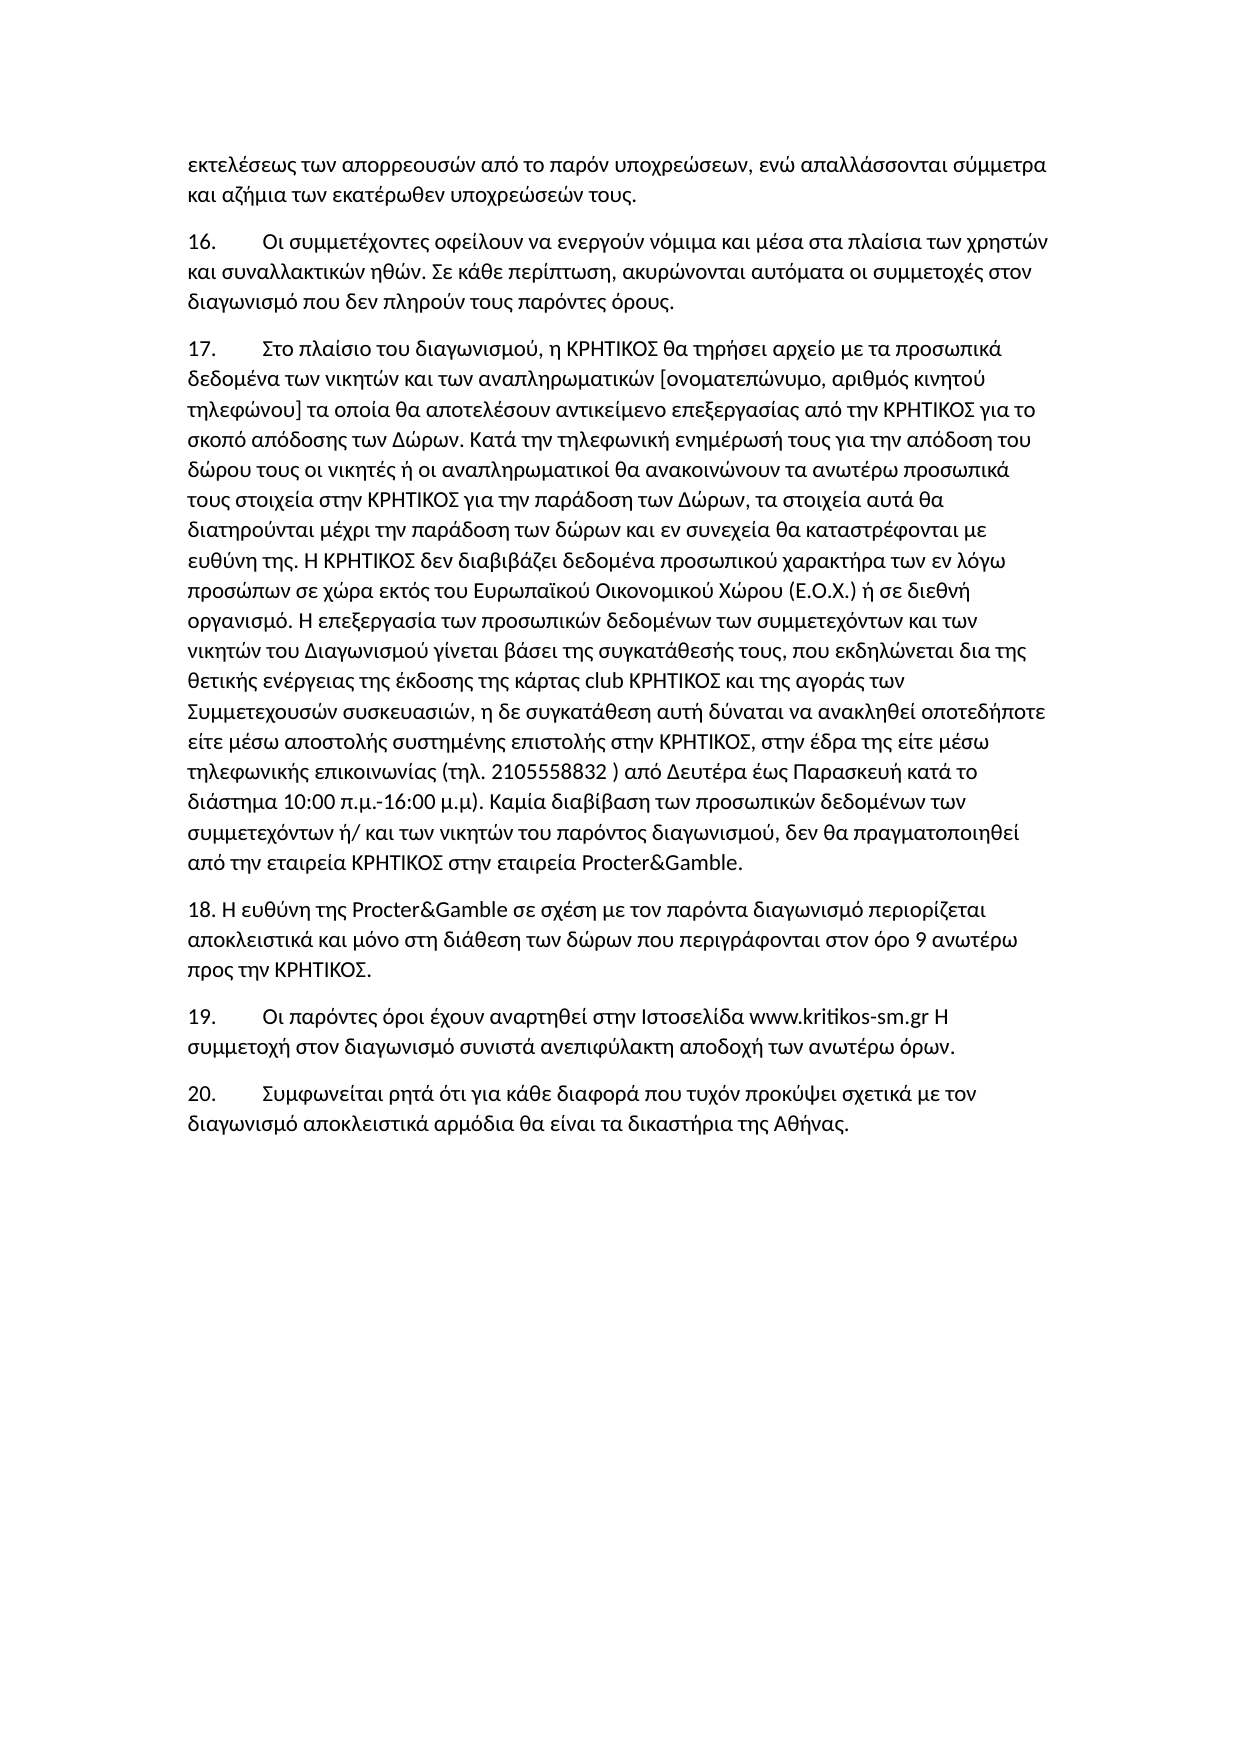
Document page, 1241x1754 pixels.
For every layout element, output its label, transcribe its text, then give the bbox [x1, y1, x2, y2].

text 18. H ευθύνη της Procter&Gamble σε σχέση με τον παρόντα διαγωνισμό περιορίζεται αποκλειστικά και μόνο στη διάθεση των δώρων που περιγράφονται στον όρο 9 ανωτέρω προς την ΚΡΗΤΙΚΟΣ. [187, 895, 1053, 983]
text 17. Στο πλαίσιο του διαγωνισμού, η ΚΡΗΤΙΚΟΣ θα τηρήσει αρχείο με τα προσωπικά δεδομένα των νικητών και των αναπληρωματικών [ονοματεπώνυμο, αριθμός κινητού τηλεφώνου] τα οποία θα αποτελέσουν αντικείμενο επεξεργασίας από την ΚΡΗΤΙΚΟΣ για το σκοπό απόδοσης των Δώρων. Κατά την τηλεφωνική ενημέρωσή τους για την απόδοση του δώρου τους οι νικητές ή οι αναπληρωματικοί θα ανακοινώνουν τα ανωτέρω προσωπικά τους στοιχεία στην ΚΡΗΤΙΚΟΣ για την παράδοση των Δώρων, τα στοιχεία αυτά θα διατηρούνται μέχρι την παράδοση των δώρων και εν συνεχεία θα καταστρέφονται με ευθύνη της. Η ΚΡΗΤΙΚΟΣ δεν διαβιβάζει δεδομένα προσωπικού χαρακτήρα των εν λόγω προσώπων σε χώρα εκτός του Ευρωπαϊκού Οικονομικού Χώρου (Ε.Ο.Χ.) ή σε διεθνή οργανισμό. Η επεξεργασία των προσωπικών δεδομένων των συμμετεχόντων και των νικητών του Διαγωνισμού γίνεται βάσει της συγκατάθεσής τους, που εκδηλώνεται δια της θετικής ενέργειας της έκδοσης της κάρτας club ΚΡΗΤΙΚΟΣ και της αγοράς των Συμμετεχουσών συσκευασιών, η δε συγκατάθεση αυτή δύναται να ανακληθεί οποτεδήποτε είτε μέσω αποστολής συστημένης επιστολής στην ΚΡΗΤΙΚΟΣ, στην έδρα της είτε μέσω τηλεφωνικής επικοινωνίας (τηλ. 2105558832 ) από Δευτέρα έως Παρασκευή κατά το διάστημα 10:00 π.μ.-16:00 μ.μ). Καμία διαβίβαση των προσωπικών δεδομένων των συμμετεχόντων ή/ και των νικητών του παρόντος διαγωνισμού, δεν θα πραγματοποιηθεί από την εταιρεία ΚΡΗΤΙΚΟΣ στην εταιρεία Procter&Gamble. [187, 334, 1053, 876]
text 19. Οι παρόντες όροι έχουν αναρτηθεί στην Ιστοσελίδα www.kritikos-sm.gr Η συμμετοχή στον διαγωνισμό συνιστά ανεπιφύλακτη αποδοχή των ανωτέρω όρων. [187, 1002, 1053, 1060]
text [187, 150, 1053, 208]
text 16. Οι συμμετέχοντες οφείλουν να ενεργούν νόμιμα και μέσα στα πλαίσια των χρηστών και συναλλακτικών ηθών. Σε κάθε περίπτωση, ακυρώνονται αυτόματα οι συμμετοχές στον διαγωνισμό που δεν πληρούν τους παρόντες όρους. [187, 227, 1053, 316]
text 20. Συμφωνείται ρητά ότι για κάθε διαφορά που τυχόν προκύψει σχετικά με τον διαγωνισμό αποκλειστικά αρμόδια θα είναι τα δικαστήρια της Αθήνας. [187, 1079, 1053, 1137]
